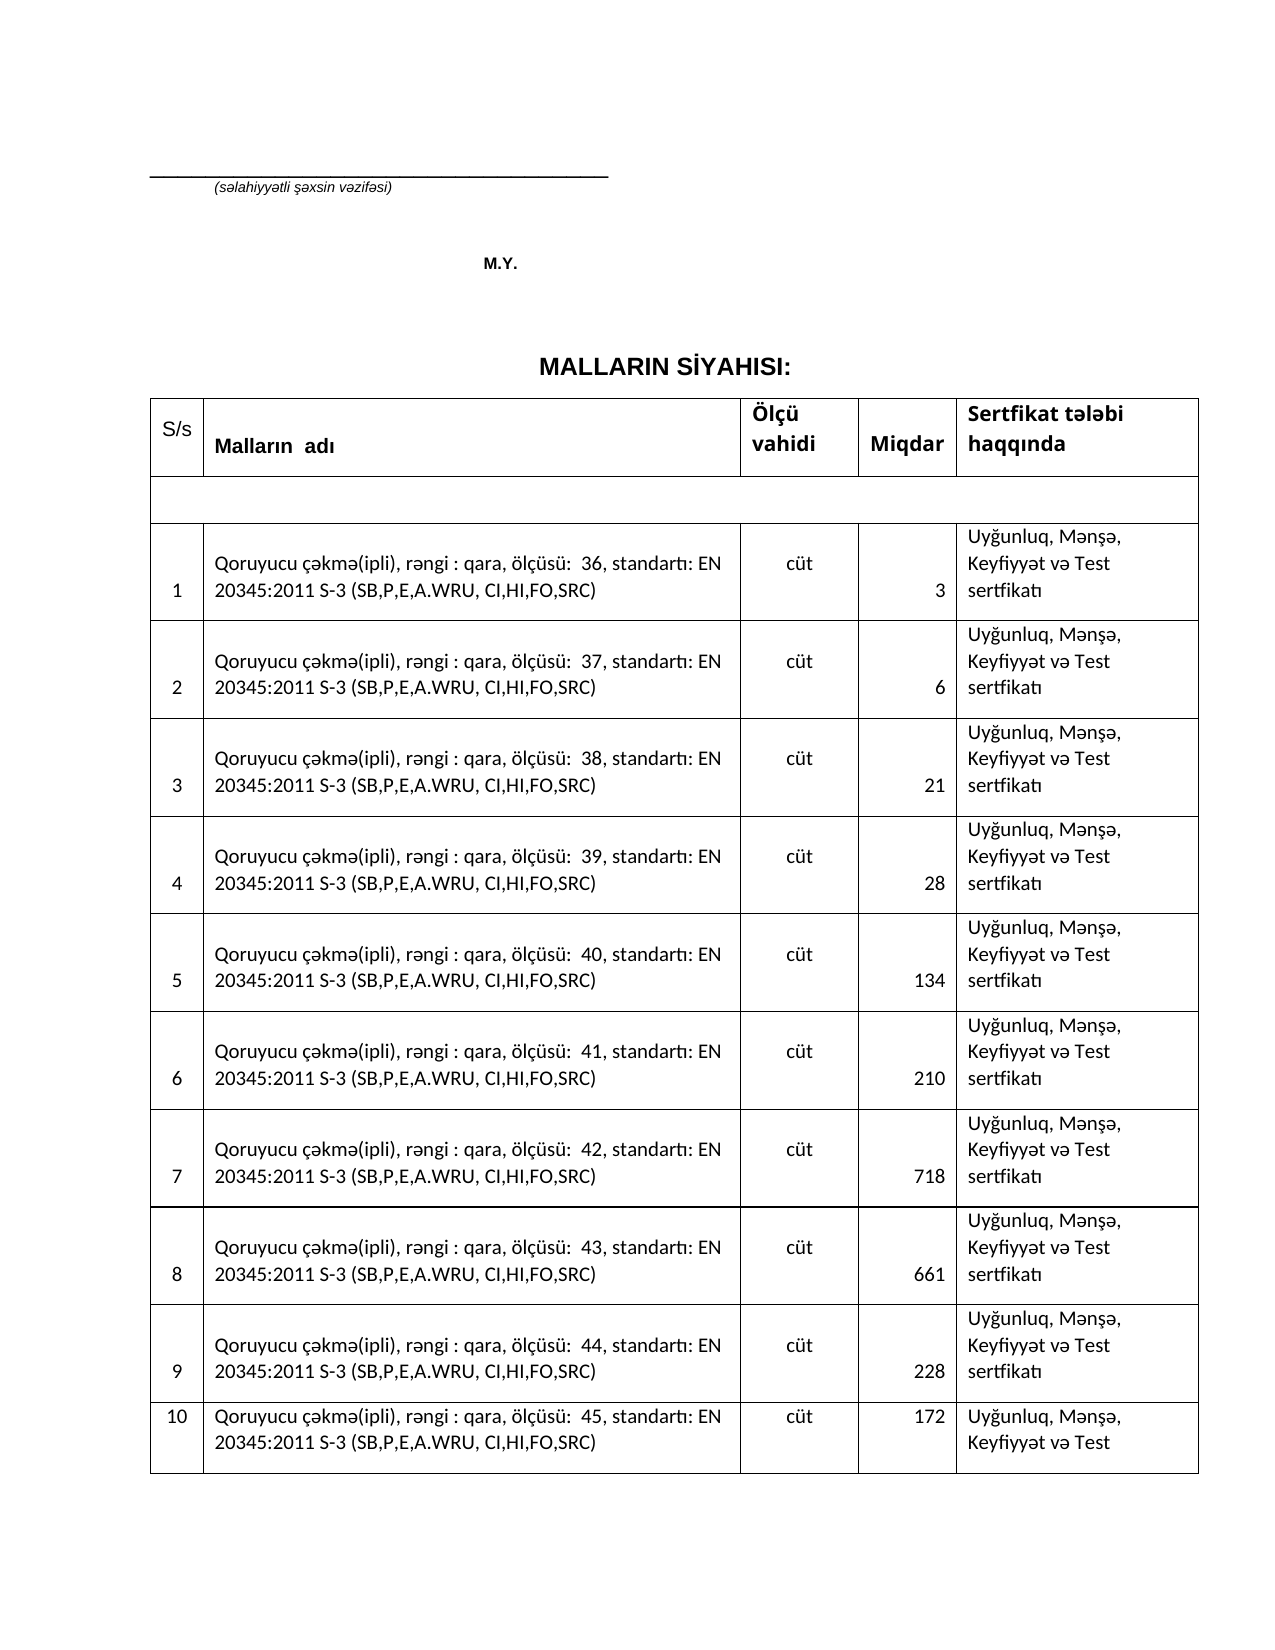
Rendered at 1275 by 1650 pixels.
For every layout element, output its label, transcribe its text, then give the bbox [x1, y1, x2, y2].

table_cell 10 [151, 1403, 203, 1473]
table_cell Uyğunluq, Mənşə, Keyfiyyət və Test sertfikatı [957, 1305, 1198, 1402]
table_cell 3 [151, 719, 203, 816]
table_cell 6 [859, 621, 956, 718]
table_cell 134 [859, 914, 956, 1011]
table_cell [204, 1403, 740, 1473]
table_cell 2 [151, 621, 203, 718]
table_cell Uyğunluq, Mənşə, Keyfiyyət və Test sertfikatı [957, 914, 1198, 1011]
table_cell Uyğunluq, Mənşə, Keyfiyyət və Test sertfikatı [957, 524, 1198, 620]
table_cell Uyğunluq, Mənşə, Keyfiyyət və Test sertfikatı [957, 719, 1198, 816]
table_cell 172 [859, 1403, 956, 1473]
table_cell Qoruyucu çəkmə(ipli), rəngi : qara, ölçüsü: 36, standartı: EN 20345:2011 S-3 (SB,P,E,A.WRU, CI,HI,FO,SRC) [204, 524, 740, 620]
table_cell Qoruyucu çəkmə(ipli), rəngi : qara, ölçüsü: 43, standartı: EN 20345:2011 S-3 (SB,P,E,A.WRU, CI,HI,FO,SRC) [204, 1208, 740, 1304]
text M.Y. [150, 253, 1125, 273]
table_cell [151, 477, 1198, 522]
table_cell 661 [859, 1208, 956, 1304]
table_cell Qoruyucu çəkmə(ipli), rəngi : qara, ölçüsü: 39, standartı: EN 20345:2011 S-3 (SB,P,E,A.WRU, CI,HI,FO,SRC) [204, 817, 740, 913]
table_header S/s [151, 399, 203, 476]
table_cell 4 [151, 817, 203, 913]
table_cell 21 [859, 719, 956, 816]
table_cell 7 [151, 1110, 203, 1206]
table_cell 6 [151, 1012, 203, 1109]
table_cell Uyğunluq, Mənşə, Keyfiyyət və Test sertfikatı [957, 1012, 1198, 1109]
table_cell Uyğunluq, Mənşə, Keyfiyyət və Test sertfikatı [957, 1110, 1198, 1206]
table_header Ölçü vahidi [741, 399, 858, 476]
table_header Malların adı [204, 399, 740, 476]
table_cell cüt [741, 1403, 858, 1473]
table_cell 228 [859, 1305, 956, 1402]
table_cell Qoruyucu çəkmə(ipli), rəngi : qara, ölçüsü: 41, standartı: EN 20345:2011 S-3 (SB,P,E,A.WRU, CI,HI,FO,SRC) [204, 1012, 740, 1109]
table_cell Qoruyucu çəkmə(ipli), rəngi : qara, ölçüsü: 38, standartı: EN 20345:2011 S-3 (SB,P,E,A.WRU, CI,HI,FO,SRC) [204, 719, 740, 816]
table_cell cüt [741, 1110, 858, 1206]
table_cell Uyğunluq, Mənşə, Keyfiyyət və Test sertfikatı [957, 817, 1198, 913]
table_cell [957, 1403, 1198, 1473]
table_cell 28 [859, 817, 956, 913]
table_cell Qoruyucu çəkmə(ipli), rəngi : qara, ölçüsü: 37, standartı: EN 20345:2011 S-3 (SB,P,E,A.WRU, CI,HI,FO,SRC) [204, 621, 740, 718]
text _________________________________ [150, 150, 1125, 179]
table_cell cüt [741, 719, 858, 816]
text MALLARIN SİYAHISI: [150, 352, 1125, 380]
table_cell cüt [741, 524, 858, 620]
table_cell cüt [741, 1208, 858, 1304]
table_cell Qoruyucu çəkmə(ipli), rəngi : qara, ölçüsü: 44, standartı: EN 20345:2011 S-3 (SB,P,E,A.WRU, CI,HI,FO,SRC) [204, 1305, 740, 1402]
table_cell Qoruyucu çəkmə(ipli), rəngi : qara, ölçüsü: 40, standartı: EN 20345:2011 S-3 (SB,P,E,A.WRU, CI,HI,FO,SRC) [204, 914, 740, 1011]
table_cell 1 [151, 524, 203, 620]
table_header Sertfikat tələbi haqqında [957, 399, 1198, 476]
table_cell 8 [151, 1208, 203, 1304]
table_cell cüt [741, 1305, 858, 1402]
table_cell 9 [151, 1305, 203, 1402]
table_cell Qoruyucu çəkmə(ipli), rəngi : qara, ölçüsü: 42, standartı: EN 20345:2011 S-3 (SB,P,E,A.WRU, CI,HI,FO,SRC) [204, 1110, 740, 1206]
table_cell Uyğunluq, Mənşə, Keyfiyyət və Test sertfikatı [957, 1208, 1198, 1304]
table_cell cüt [741, 817, 858, 913]
table_cell cüt [741, 914, 858, 1011]
text (səlahiyyətli şəxsin vəzifəsi) [150, 179, 1125, 207]
table_cell cüt [741, 621, 858, 718]
table_cell 718 [859, 1110, 956, 1206]
table_header Miqdar [859, 399, 956, 476]
table_cell cüt [741, 1012, 858, 1109]
table_cell 3 [859, 524, 956, 620]
table_cell 5 [151, 914, 203, 1011]
table_cell Uyğunluq, Mənşə, Keyfiyyət və Test sertfikatı [957, 621, 1198, 718]
table_cell 210 [859, 1012, 956, 1109]
